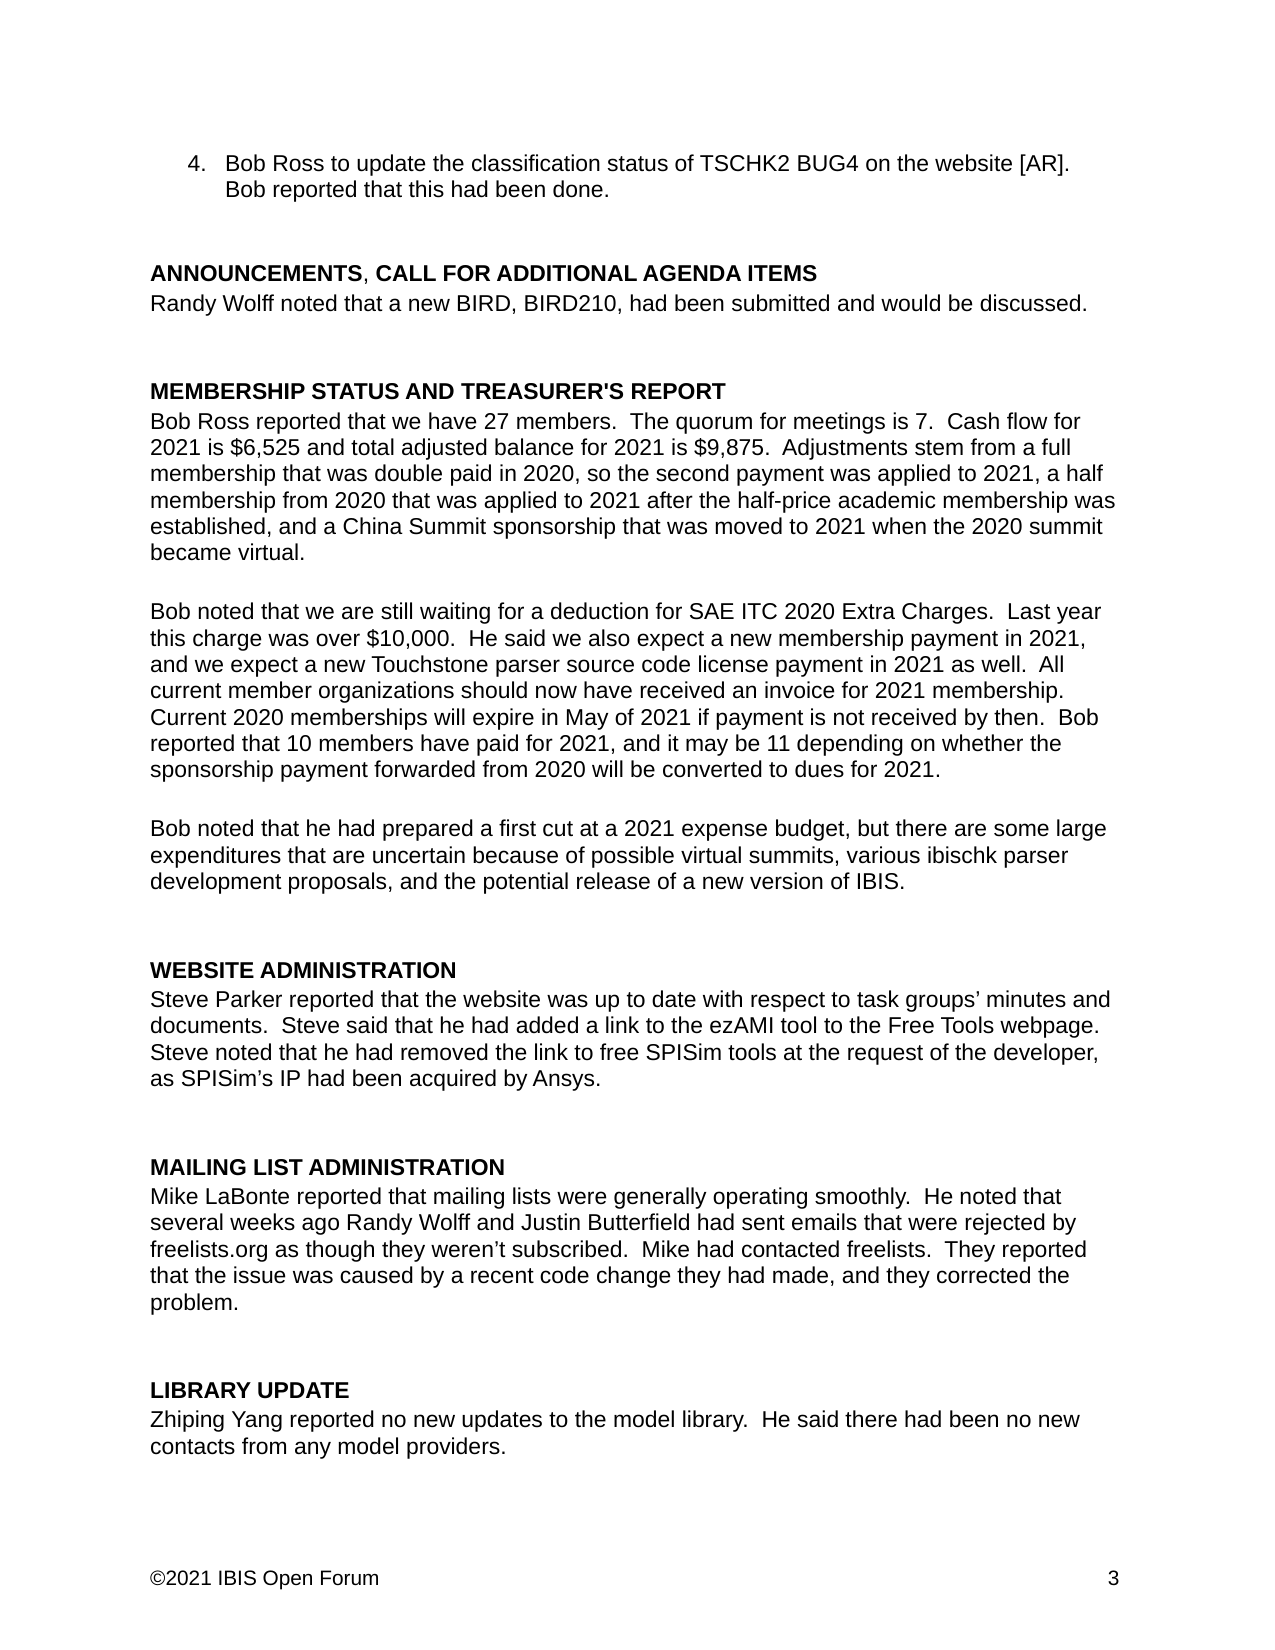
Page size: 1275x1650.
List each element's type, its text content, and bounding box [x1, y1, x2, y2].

text Bob noted that we are still waiting for a deduction for SAE ITC 2020 Extra Charges. Last year this charge was over $10,000. He said we also expect a new membership payment in 2021, and we expect a new Touchstone parser source code license payment in 2021 as well. All current member organizations should now have received an invoice for 2021 membership. Current 2020 memberships will expire in May of 2021 if payment is not received by then. Bob reported that 10 members have paid for 2021, and it may be 11 depending on whether the sponsorship payment forwarded from 2020 will be converted to dues for 2021. [150, 598, 1124, 783]
text LIBRARY UPDATE [150, 1377, 1124, 1403]
text Mike LaBonte reported that mailing lists were generally operating smoothly. He noted that several weeks ago Randy Wolff and Justin Butterfield had sent emails that were rejected by freelists.org as though they weren’t subscribed. Mike had contacted freelists. They reported that the issue was caused by a recent code change they had made, and they corrected the problem. [150, 1183, 1124, 1315]
text Steve Parker reported that the website was up to date with respect to task groups’ minutes and documents. Steve said that he had added a link to the ezAMI tool to the Free Tools webpage. Steve noted that he had removed the link to free SPISim tools at the request of the developer, as SPISim’s IP had been acquired by Ansys. [150, 986, 1124, 1091]
text MAILING LIST ADMINISTRATION [150, 1153, 1124, 1180]
list Bob Ross to update the classification status of TSCHK2 BUG4 on the website [AR]. Bob reported that this had been done. [187, 150, 1125, 231]
text Randy Wolff noted that a new BIRD, BIRD210, had been submitted and would be discussed. [150, 290, 1124, 316]
text Zhiping Yang reported no new updates to the model library. He said there had been no new contacts from any model providers. [150, 1406, 1124, 1459]
text MEMBERSHIP STATUS AND TREASURER'S REPORT [150, 378, 1124, 404]
text WEBSITE ADMINISTRATION [150, 957, 1124, 983]
text ANNOUNCEMENTS, CALL FOR ADDITIONAL AGENDA ITEMS [150, 260, 1124, 287]
text Bob noted that he had prepared a first cut at a 2021 expense budget, but there are some large expenditures that are uncertain because of possible virtual summits, various ibischk parser development proposals, and the potential release of a new version of IBIS. [150, 815, 1124, 894]
text Bob Ross reported that we have 27 members. The quorum for meetings is 7. Cash flow for 2021 is $6,525 and total adjusted balance for 2021 is $9,875. Adjustments stem from a full membership that was double paid in 2020, so the second payment was applied to 2021, a half membership from 2020 that was applied to 2021 after the half-price academic membership was established, and a China Summit sponsorship that was moved to 2021 when the 2020 summit became virtual. [150, 408, 1124, 566]
